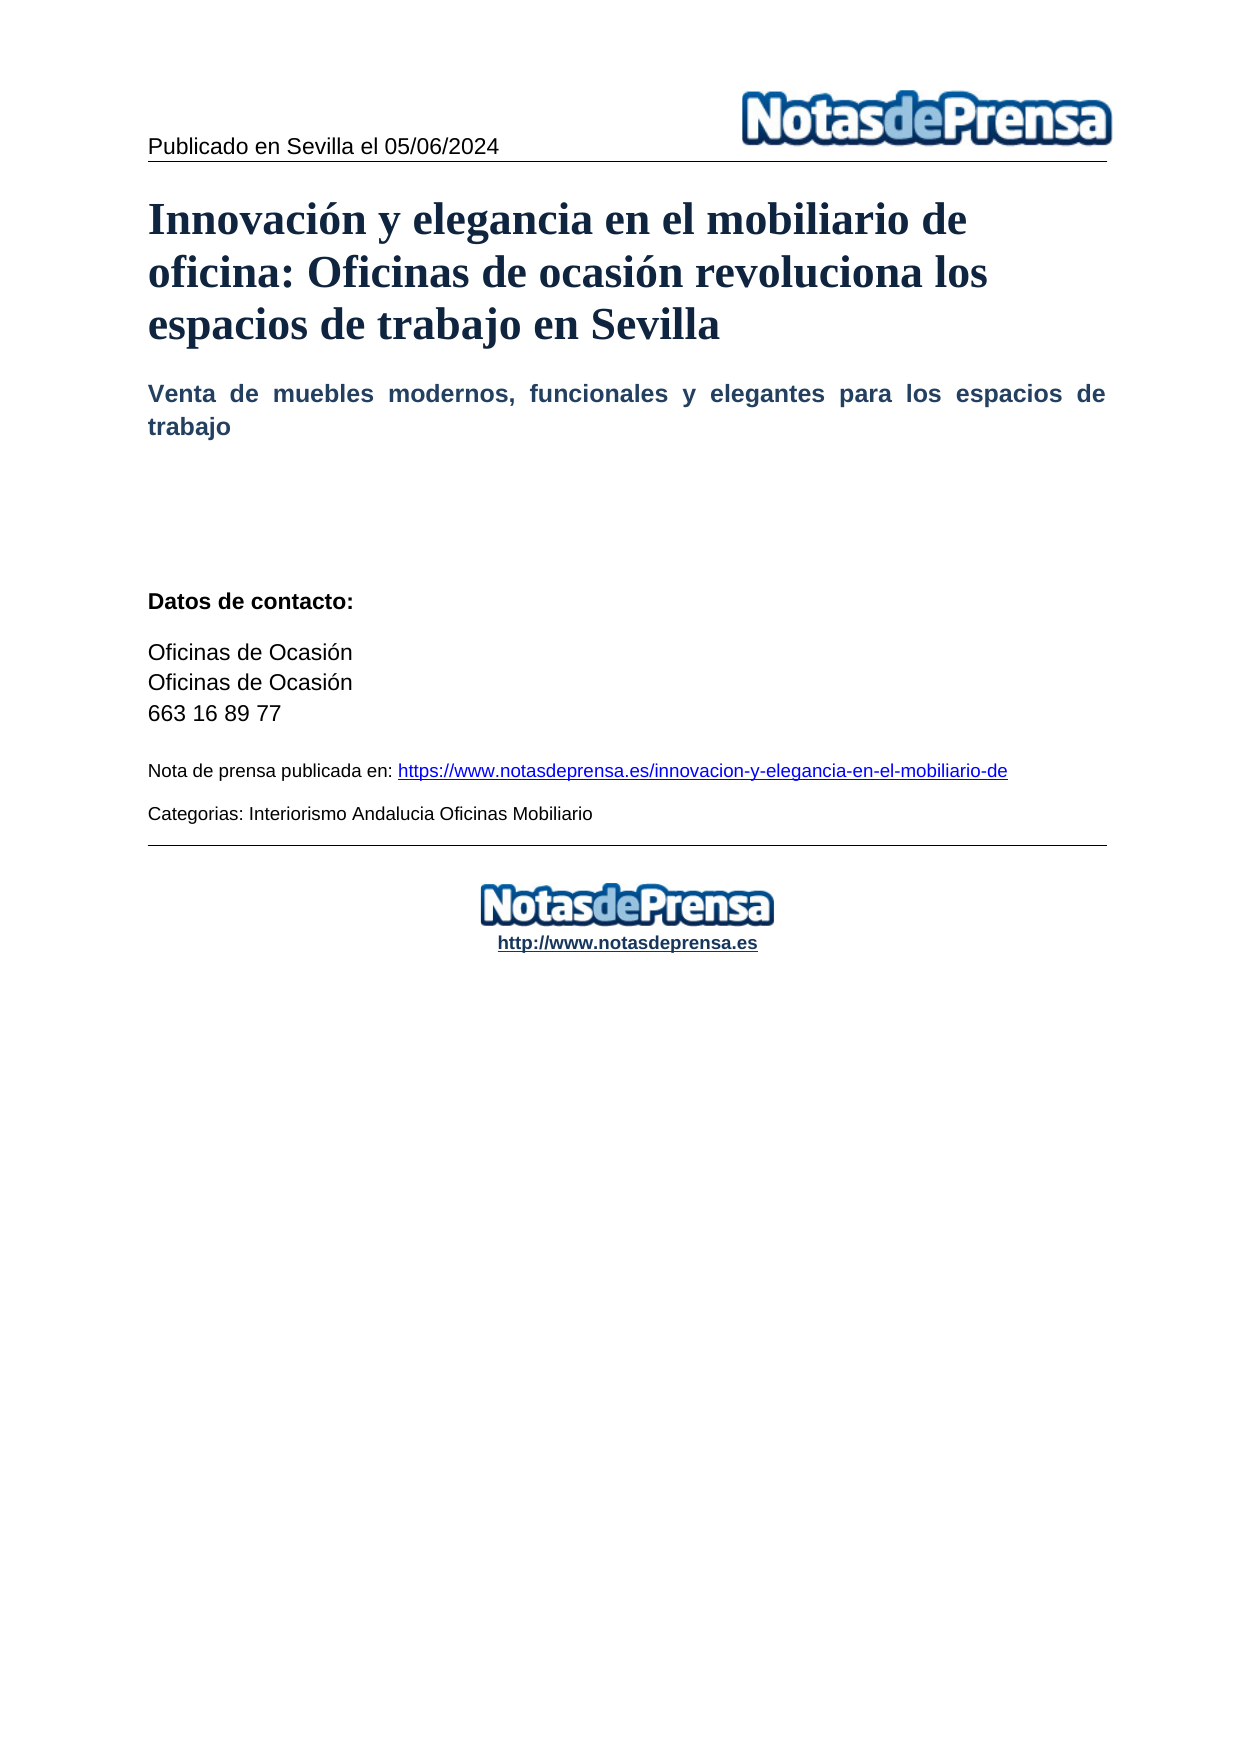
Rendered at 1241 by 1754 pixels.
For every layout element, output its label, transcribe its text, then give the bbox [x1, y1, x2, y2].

text Oficinas de Ocasión [148, 669, 1063, 696]
picture [742, 90, 1113, 148]
subtitle Innovación y elegancia en el mobiliario de oficina: Oficinas de ocasión revoluciona los espacios de trabajo en Sevilla [148, 192, 1107, 350]
text Datos de contacto: [148, 588, 1107, 614]
picture [480, 882, 775, 928]
subtitle Venta de muebles modernos, funcionales y elegantes para los espacios de trabajo [148, 379, 1107, 441]
text Categorias: Interiorismo Andalucia Oficinas Mobiliario [148, 802, 1107, 824]
text Publicado en Sevilla el 05/06/2024 [148, 133, 1107, 161]
text 663 16 89 77 [148, 699, 1063, 726]
text Nota de prensa publicada en: https://www.notasdeprensa.es/innovacion-y-elegancia-en-el-mobiliario-de [148, 760, 1107, 782]
text Oficinas de Ocasión [148, 639, 1063, 666]
text http://www.notasdeprensa.es [148, 932, 1107, 953]
